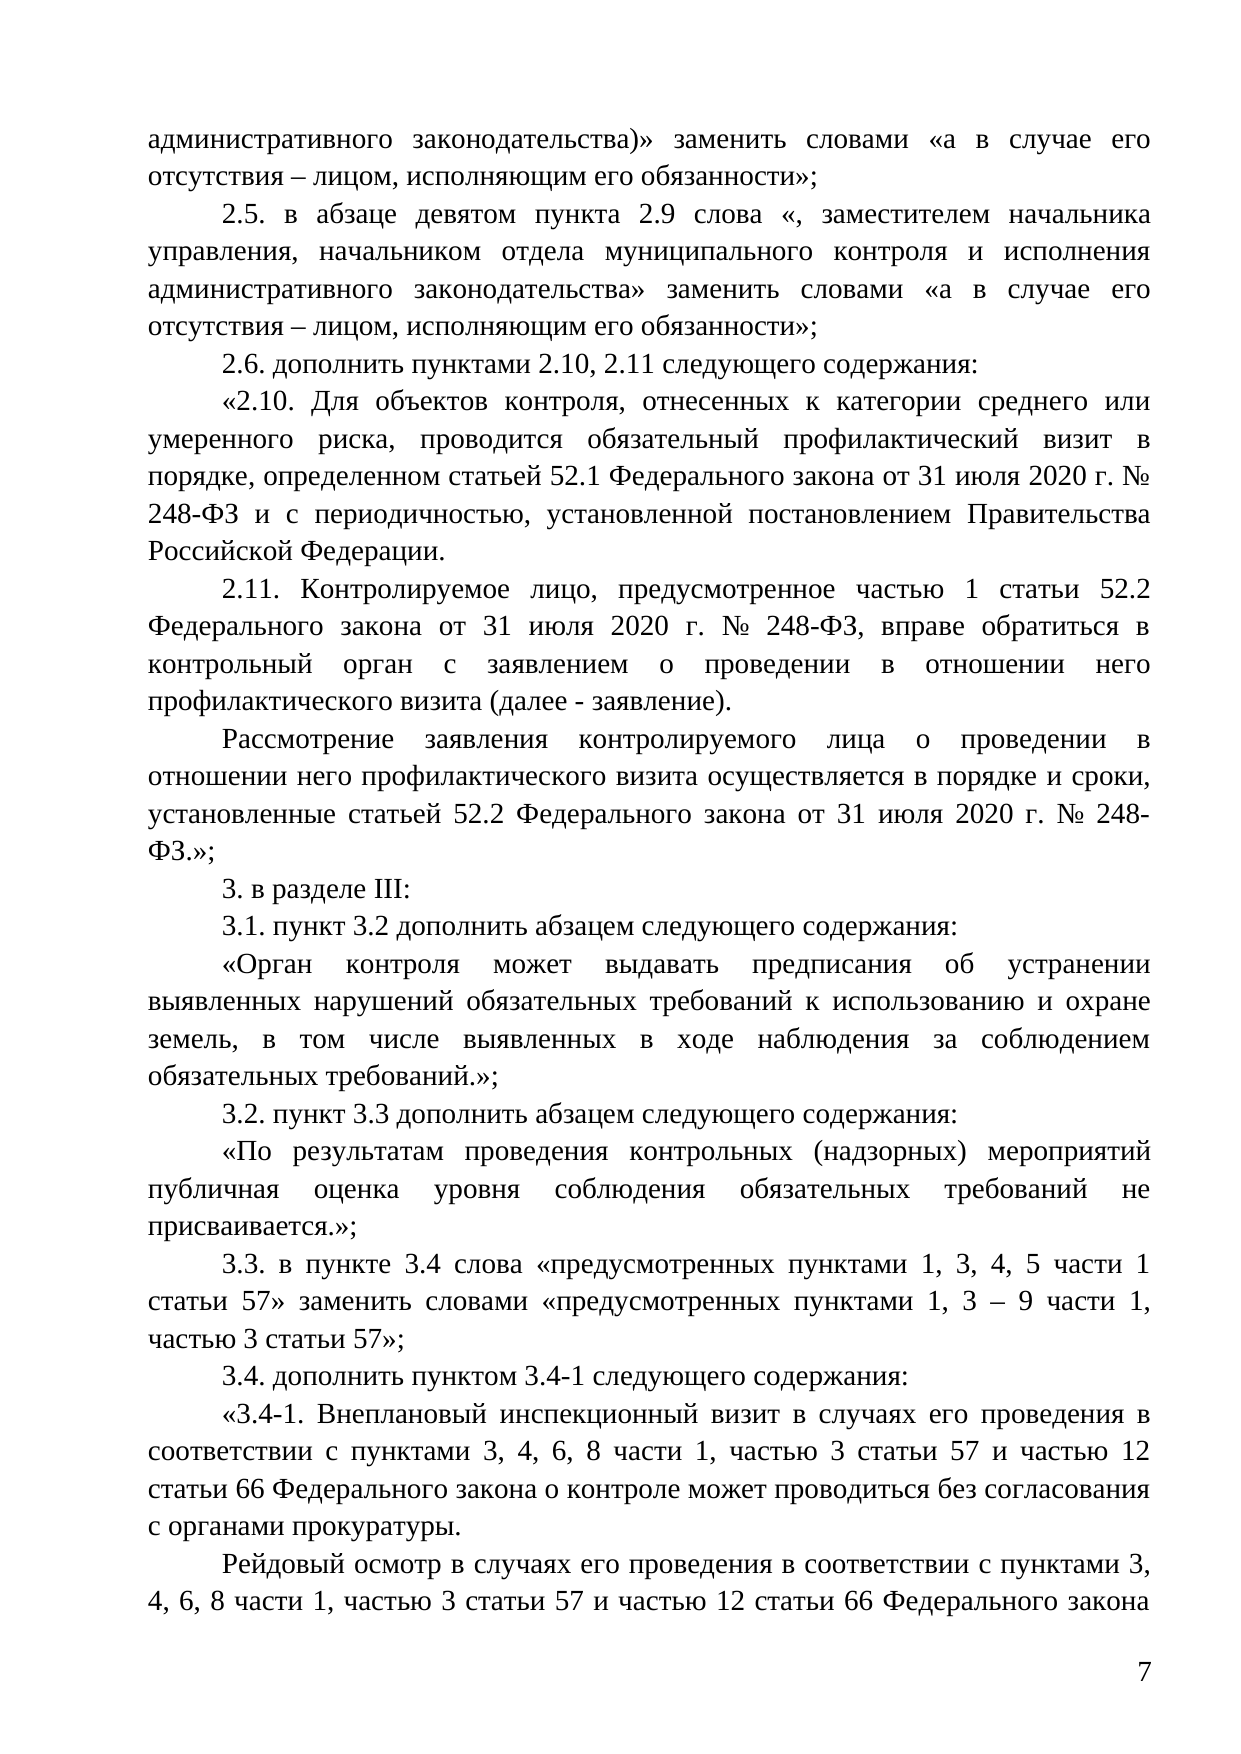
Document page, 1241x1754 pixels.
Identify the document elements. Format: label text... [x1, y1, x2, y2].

text «2.10. Для объектов контроля, отнесенных к категории среднего или умеренного риска, проводится обязательный профилактический визит в порядке, определенном статьей 52.1 Федерального закона от 31 июля 2020 г. № 248-ФЗ и с периодичностью, установленной постановлением Правительства Российской Федерации. [148, 381, 1152, 568]
text 3. в разделе III: [148, 868, 1152, 906]
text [148, 118, 1152, 193]
text «По результатам проведения контрольных (надзорных) мероприятий публичная оценка уровня соблюдения обязательных требований не присваивается.»; [148, 1131, 1152, 1243]
text 3.3. в пункте 3.4 слова «предусмотренных пунктами 1, 3, 4, 5 части 1 статьи 57» заменить словами «предусмотренных пунктами 1, 3 – 9 части 1, частью 3 статьи 57»; [148, 1243, 1152, 1356]
text 2.5. в абзаце девятом пункта 2.9 слова «, заместителем начальника управления, начальником отдела муниципального контроля и исполнения административного законодательства» заменить словами «а в случае его отсутствия – лицом, исполняющим его обязанности»; [148, 193, 1152, 343]
text 3.2. пункт 3.3 дополнить абзацем следующего содержания: [148, 1093, 1152, 1131]
text Рассмотрение заявления контролируемого лица о проведении в отношении него профилактического визита осуществляется в порядке и сроки, установленные статьей 52.2 Федерального закона от 31 июля 2020 г. № 248-ФЗ.»; [148, 718, 1152, 868]
text 2.11. Контролируемое лицо, предусмотренное частью 1 статьи 52.2 Федерального закона от 31 июля 2020 г. № 248-ФЗ, вправе обратиться в контрольный орган с заявлением о проведении в отношении него профилактического визита (далее - заявление). [148, 568, 1152, 718]
text 3.4. дополнить пунктом 3.4-1 следующего содержания: [148, 1356, 1152, 1393]
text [148, 1543, 1152, 1618]
text 2.6. дополнить пунктами 2.10, 2.11 следующего содержания: [148, 343, 1152, 381]
text «3.4-1. Внеплановый инспекционный визит в случаях его проведения в соответствии с пунктами 3, 4, 6, 8 части 1, частью 3 статьи 57 и частью 12 статьи 66 Федерального закона о контроле может проводиться без согласования с органами прокуратуры. [148, 1393, 1152, 1543]
text 3.1. пункт 3.2 дополнить абзацем следующего содержания: [148, 906, 1152, 943]
text «Орган контроля может выдавать предписания об устранении выявленных нарушений обязательных требований к использованию и охране земель, в том числе выявленных в ходе наблюдения за соблюдением обязательных требований.»; [148, 943, 1152, 1093]
